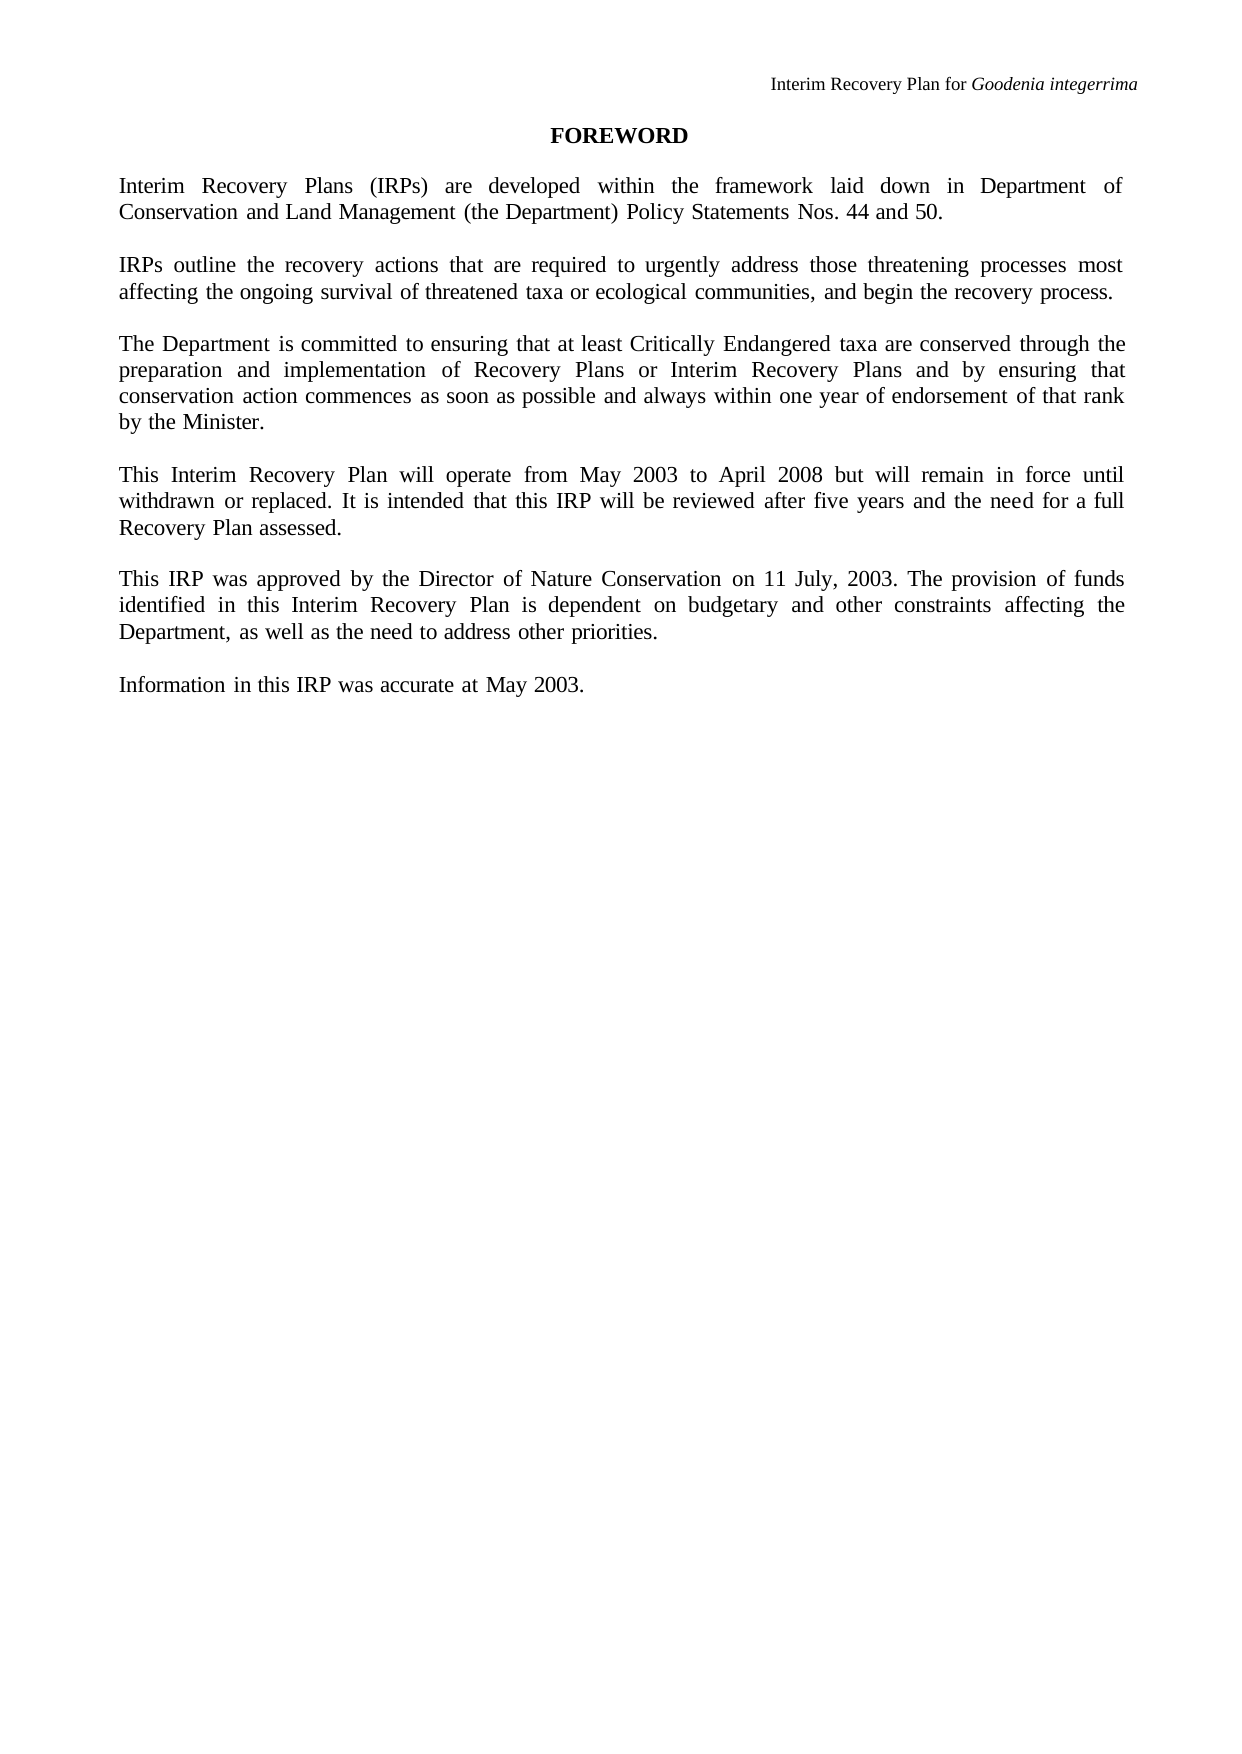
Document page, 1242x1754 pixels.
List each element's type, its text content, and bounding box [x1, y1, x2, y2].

text Information in this IRP was accurate at May 2003. [119, 671, 586, 697]
text The Department is committed to ensuring that at least Critically Endangered taxa are conserved through the preparation and implementation of Recovery Plans or Interim Recovery Plans and by ensuring that conservation action commences as soon as possible and always within one year of endorsement of that rank by the Minister. [119, 331, 1126, 434]
text This Interim Recovery Plan will operate from May 2003 to April 2008 but will remain in force until withdrawn or replaced. It is intended that this IRP will be reviewed after five years and the need for a full Recovery Plan assessed. [119, 461, 1125, 540]
text Interim Recovery Plans (IRPs) are developed within the framework laid down in Department of [119, 172, 1126, 198]
text This IRP was approved by the Director of Nature Conservation on 11 July, 2003. The provision of funds identified in this Interim Recovery Plan is dependent on budgetary and other constraints affecting the Department, as well as the need to address other priorities. [119, 565, 1126, 644]
text IRPs outline the recovery actions that are required to urgently address those threatening processes most affecting the ongoing survival of threatened taxa or ecological communities, and begin the recovery process. [119, 251, 1123, 304]
text Conservation and Land Management (the Department) Policy Statements Nos. 44 and 50. [119, 198, 944, 225]
text FOREWORD [546, 122, 693, 148]
